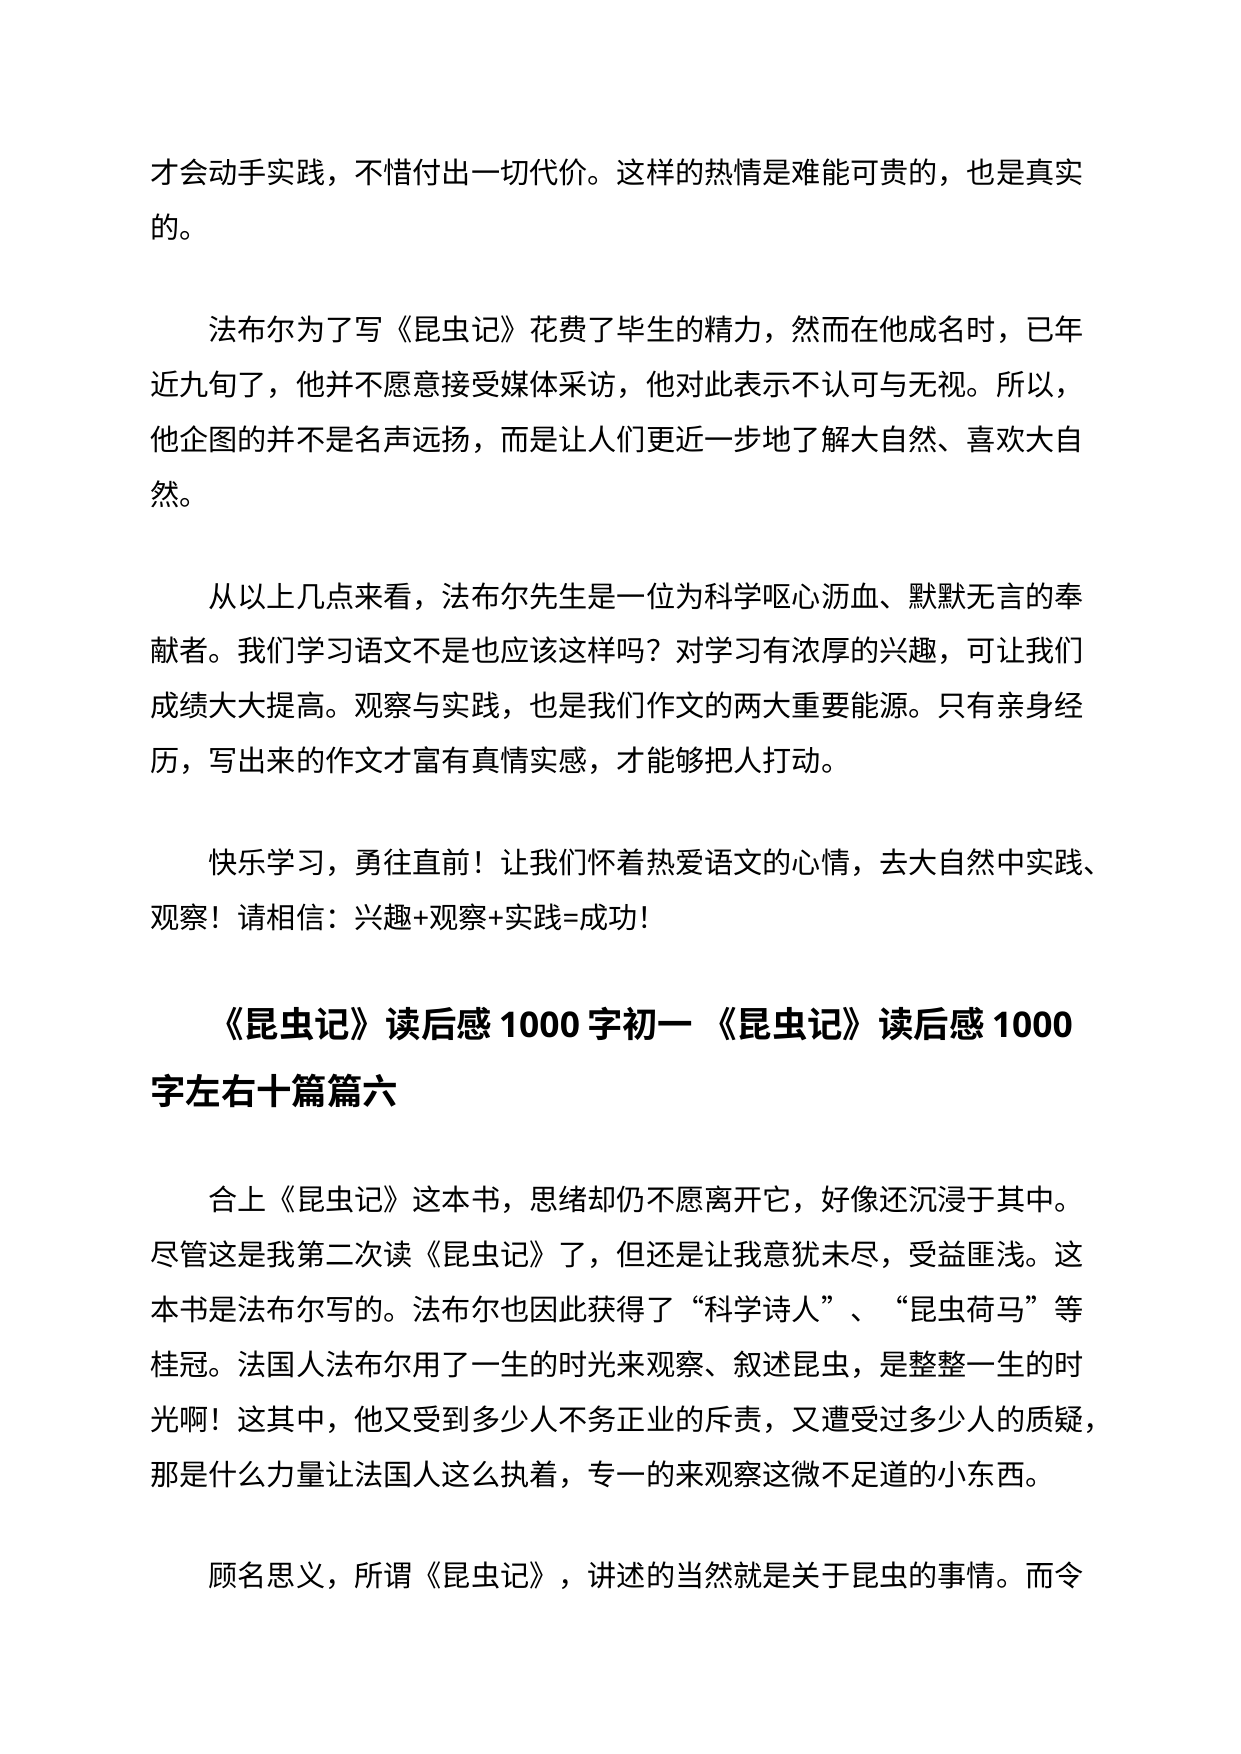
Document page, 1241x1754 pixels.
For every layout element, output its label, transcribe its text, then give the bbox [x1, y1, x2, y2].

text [150, 150, 1090, 247]
text 《昆虫记》读后感1000字初一 《昆虫记》读后感1000字左右十篇篇六 [150, 996, 1090, 1114]
text 快乐学习，勇往直前！让我们怀着热爱语文的心情，去大自然中实践、观察！请相信：兴趣+观察+实践=成功！ [150, 839, 1090, 937]
text 法布尔为了写《昆虫记》花费了毕生的精力，然而在他成名时，已年近九旬了，他并不愿意接受媒体采访，他对此表示不认可与无视。所以，他企图的并不是名声远扬，而是让人们更近一步地了解大自然、喜欢大自然。 [150, 307, 1090, 514]
text 从以上几点来看，法布尔先生是一位为科学呕心沥血、默默无言的奉献者。我们学习语文不是也应该这样吗？对学习有浓厚的兴趣，可让我们成绩大大提高。观察与实践，也是我们作文的两大重要能源。只有亲身经历，写出来的作文才富有真情实感，才能够把人打动。 [150, 573, 1090, 780]
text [150, 1553, 1090, 1595]
text 合上《昆虫记》这本书，思绪却仍不愿离开它，好像还沉浸于其中。尽管这是我第二次读《昆虫记》了，但还是让我意犹未尽，受益匪浅。这本书是法布尔写的。法布尔也因此获得了“科学诗人”、“昆虫荷马”等桂冠。法国人法布尔用了一生的时光来观察、叙述昆虫，是整整一生的时光啊！这其中，他又受到多少人不务正业的斥责，又遭受过多少人的质疑，那是什么力量让法国人这么执着，专一的来观察这微不足道的小东西。 [150, 1177, 1090, 1493]
